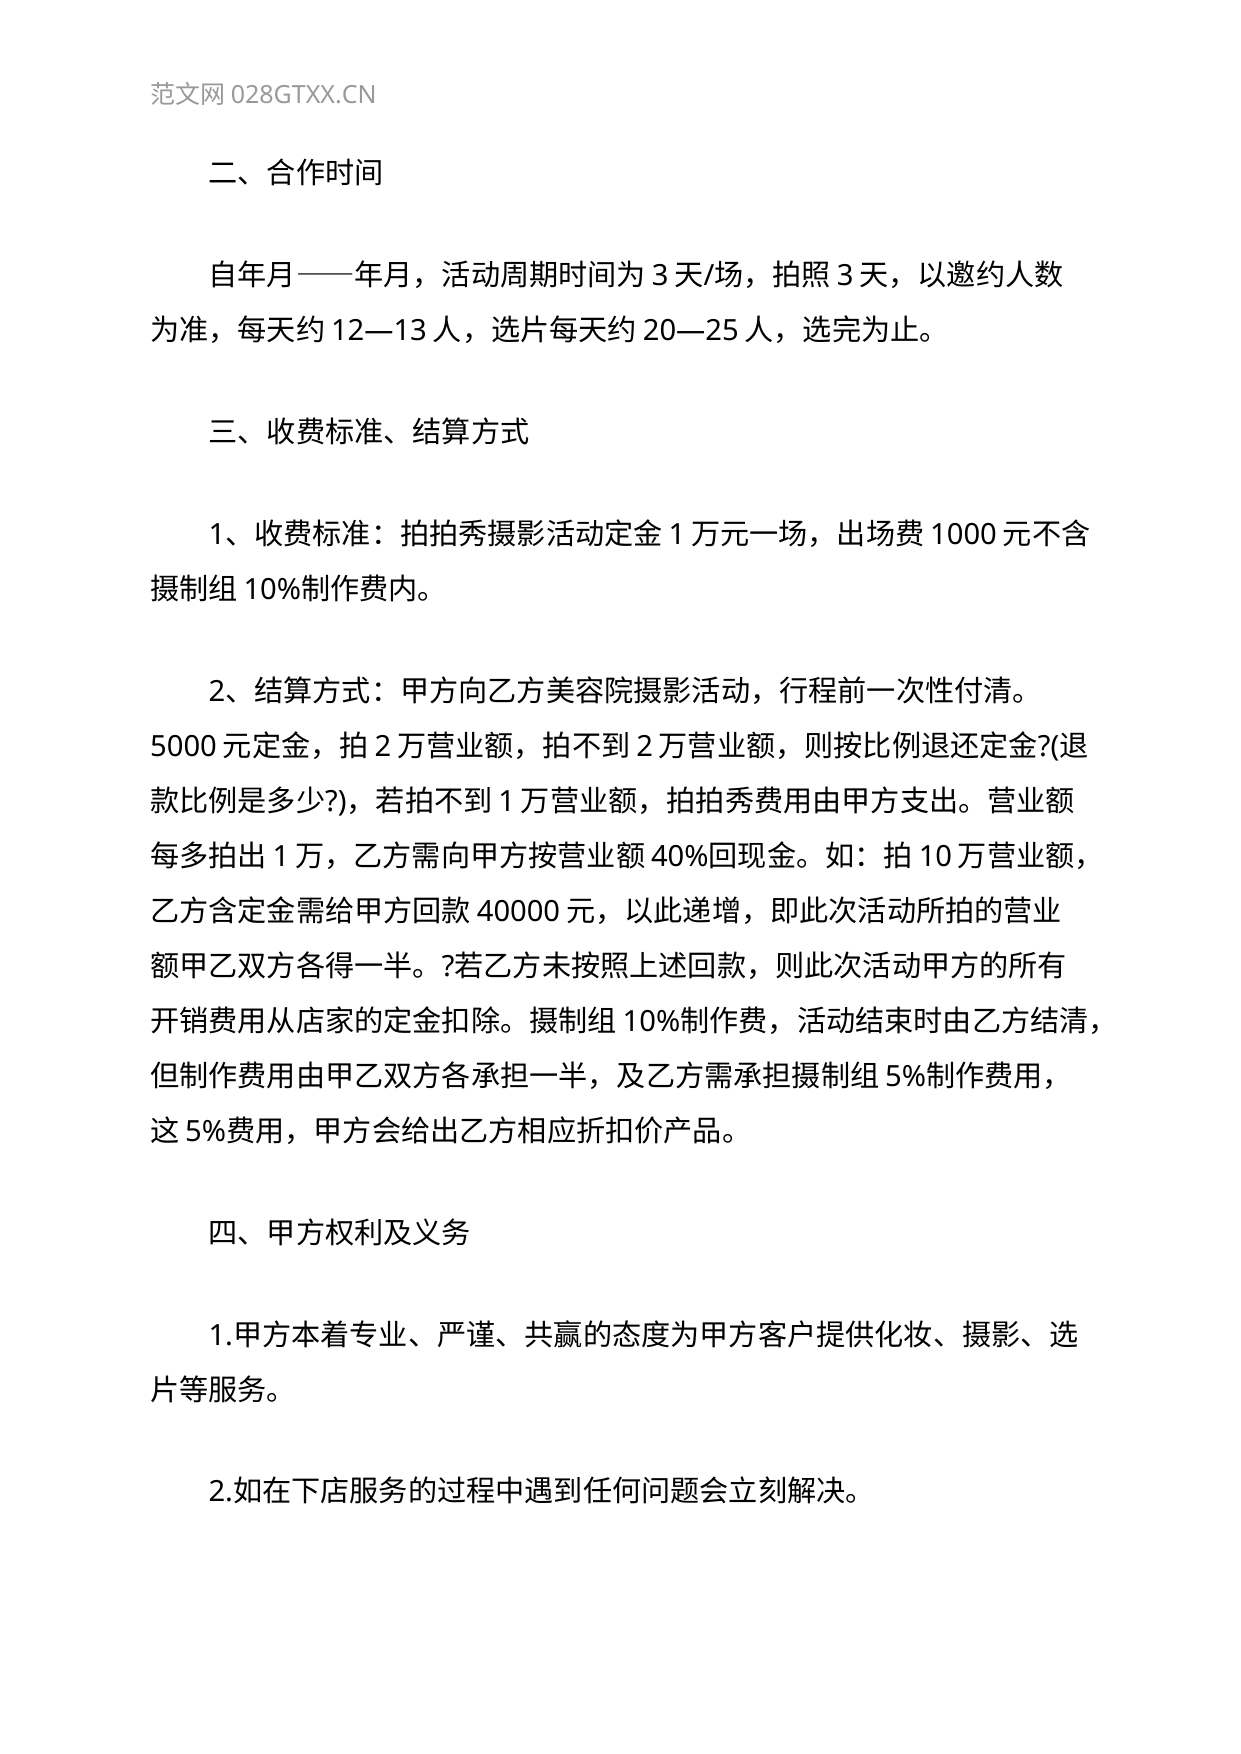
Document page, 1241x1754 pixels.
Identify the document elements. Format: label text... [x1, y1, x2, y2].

text 四、甲方权利及义务 [150, 1209, 1090, 1252]
text 1、收费标准：拍拍秀摄影活动定金1万元一场，出场费1000元不含摄制组10%制作费内。 [150, 511, 1090, 608]
text 2、结算方式：甲方向乙方美容院摄影活动，行程前一次性付清。5000元定金，拍2万营业额，拍不到2万营业额，则按比例退还定金?(退款比例是多少?)，若拍不到1万营业额，拍拍秀费用由甲方支出。营业额每多拍出1万，乙方需向甲方按营业额40%回现金。如：拍10万营业额，乙方含定金需给甲方回款40000元，以此递增，即此次活动所拍的营业额甲乙双方各得一半。?若乙方未按照上述回款，则此次活动甲方的所有开销费用从店家的定金扣除。摄制组10%制作费，活动结束时由乙方结清，但制作费用由甲乙双方各承担一半，及乙方需承担摄制组5%制作费用，这5%费用，甲方会给出乙方相应折扣价产品。 [150, 667, 1090, 1150]
text 1.甲方本着专业、严谨、共赢的态度为甲方客户提供化妆、摄影、选片等服务。 [150, 1311, 1090, 1408]
text 2.如在下店服务的过程中遇到任何问题会立刻解决。 [150, 1468, 1090, 1510]
text 自年月——年月，活动周期时间为3天/场，拍照3天，以邀约人数为准，每天约12—13人，选片每天约20—25人，选完为止。 [150, 252, 1090, 349]
text 三、收费标准、结算方式 [150, 409, 1090, 451]
text 二、合作时间 [150, 150, 1090, 192]
